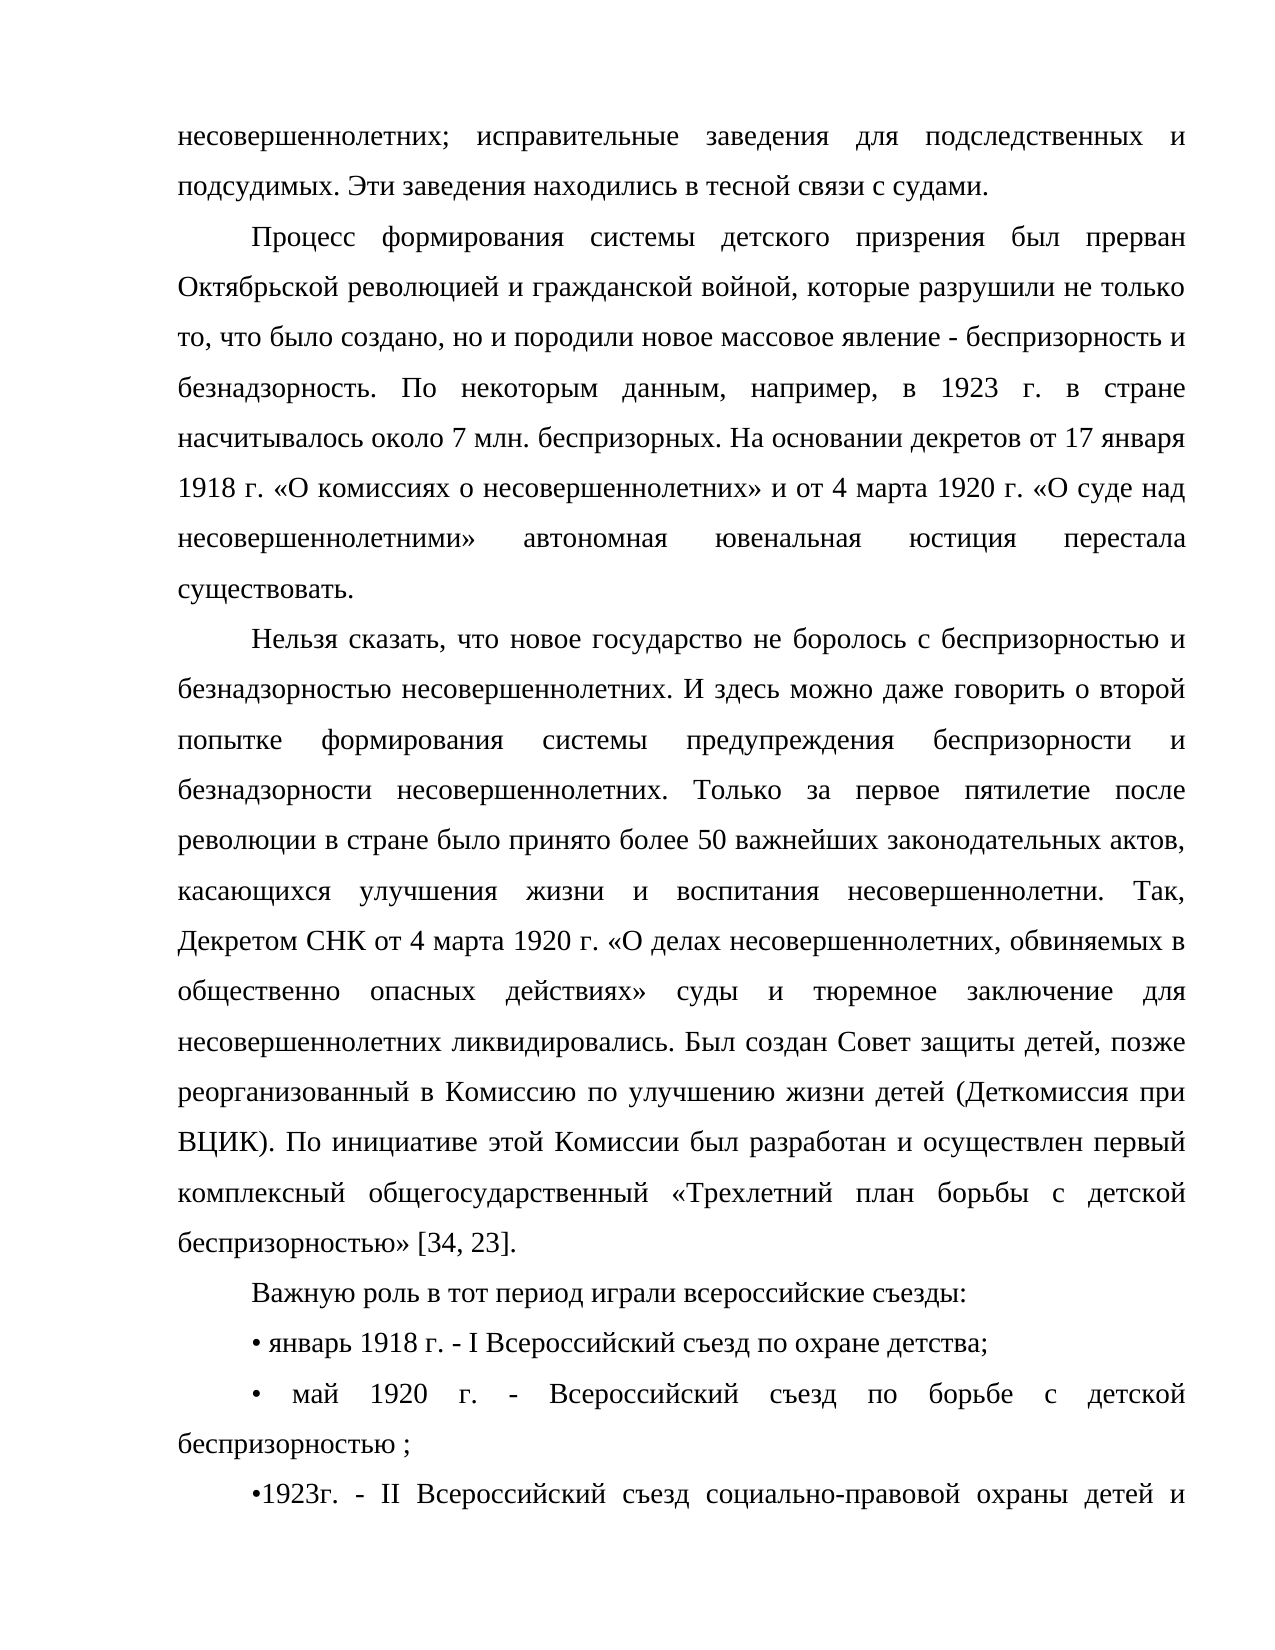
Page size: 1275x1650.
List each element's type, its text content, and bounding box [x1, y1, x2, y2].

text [177, 1477, 1186, 1510]
text • май 1920 г. - Всероссийский съезд по борьбе с детской беспризорностью ; [177, 1376, 1186, 1460]
text Процесс формирования системы детского призрения был прерван Октябрьской революцией и гражданской войной, которые разрушили не только то, что было создано, но и породили новое массовое явление - беспризорность и безнадзорность. По некоторым данным, например, в 1923 г. в стране насчитывалось около 7 млн. беспризорных. На основании декретов от 17 января 1918 г. «О комиссиях о несовершеннолетних» и от 4 марта 1920 г. «О суде над несовершеннолетними» автономная ювенальная юстиция перестала существовать. [177, 219, 1186, 604]
text Важную роль в тот период играли всероссийские съезды: [177, 1275, 1186, 1309]
text • январь 1918 г. - I Всероссийский съезд по охране детства; [177, 1326, 1186, 1359]
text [177, 118, 1186, 202]
text Нельзя сказать, что новое государство не боролось с беспризорностью и безнадзорностью несовершеннолетних. И здесь можно даже говорить о второй попытке формирования системы предупреждения беспризорности и безнадзорности несовершеннолетних. Только за первое пятилетие после революции в стране было принято более 50 важнейших законодательных актов, касающихся улучшения жизни и воспитания несовершеннолетни. Так, Декретом СНК от 4 марта 1920 г. «О делах несовершеннолетних, обвиняемых в общественно опасных действиях» суды и тюремное заключение для несовершеннолетних ликвидировались. Был создан Совет защиты детей, позже реорганизованный в Комиссию по улучшению жизни детей (Деткомиссия при ВЦИК). По инициативе этой Комиссии был разработан и осуществлен первый комплексный общегосударственный «Трехлетний план борьбы с детской беспризорностью» [34, 23]. [177, 621, 1186, 1258]
